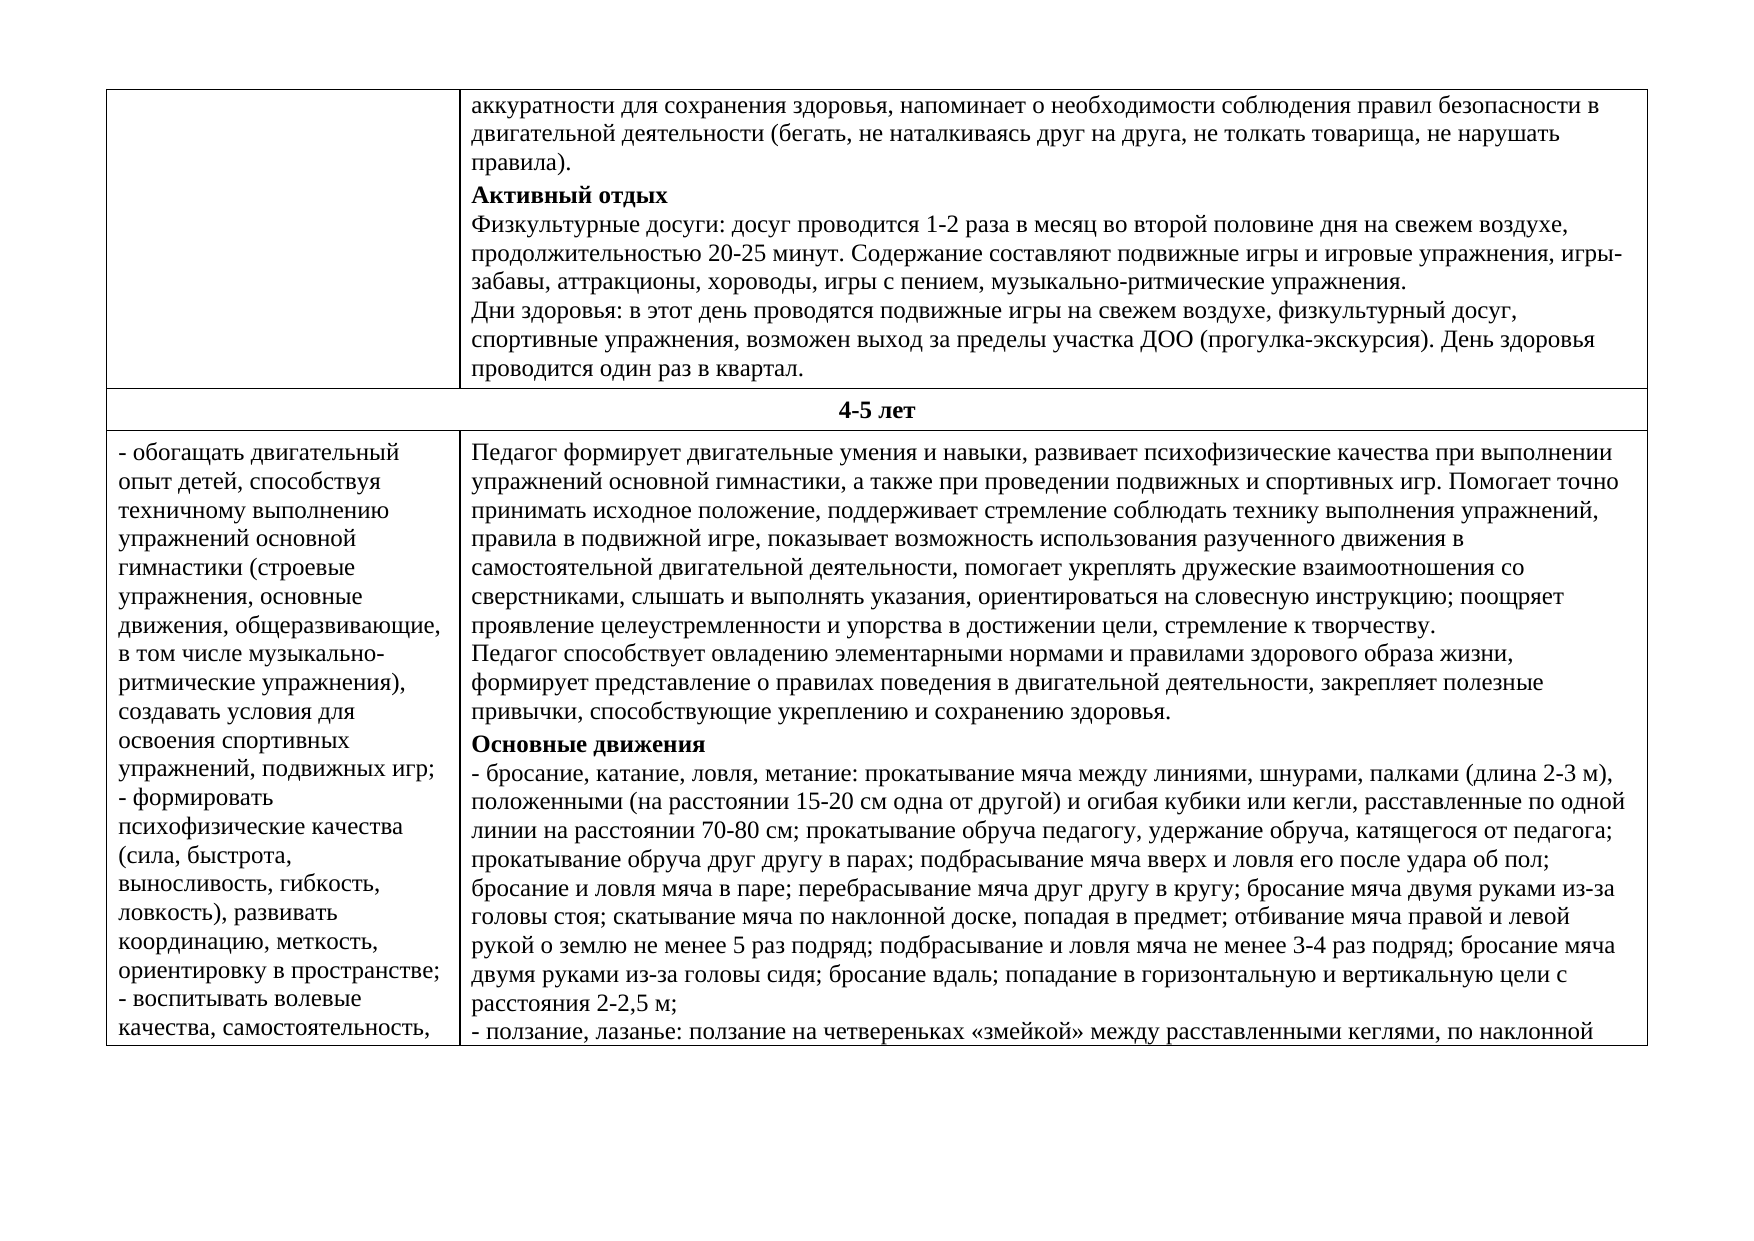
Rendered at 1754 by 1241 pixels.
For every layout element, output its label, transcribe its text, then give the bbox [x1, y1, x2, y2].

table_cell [107, 431, 459, 1045]
table_cell 4-5 лет [107, 389, 1647, 430]
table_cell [461, 90, 1647, 388]
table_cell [461, 431, 1647, 1045]
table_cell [107, 90, 459, 388]
